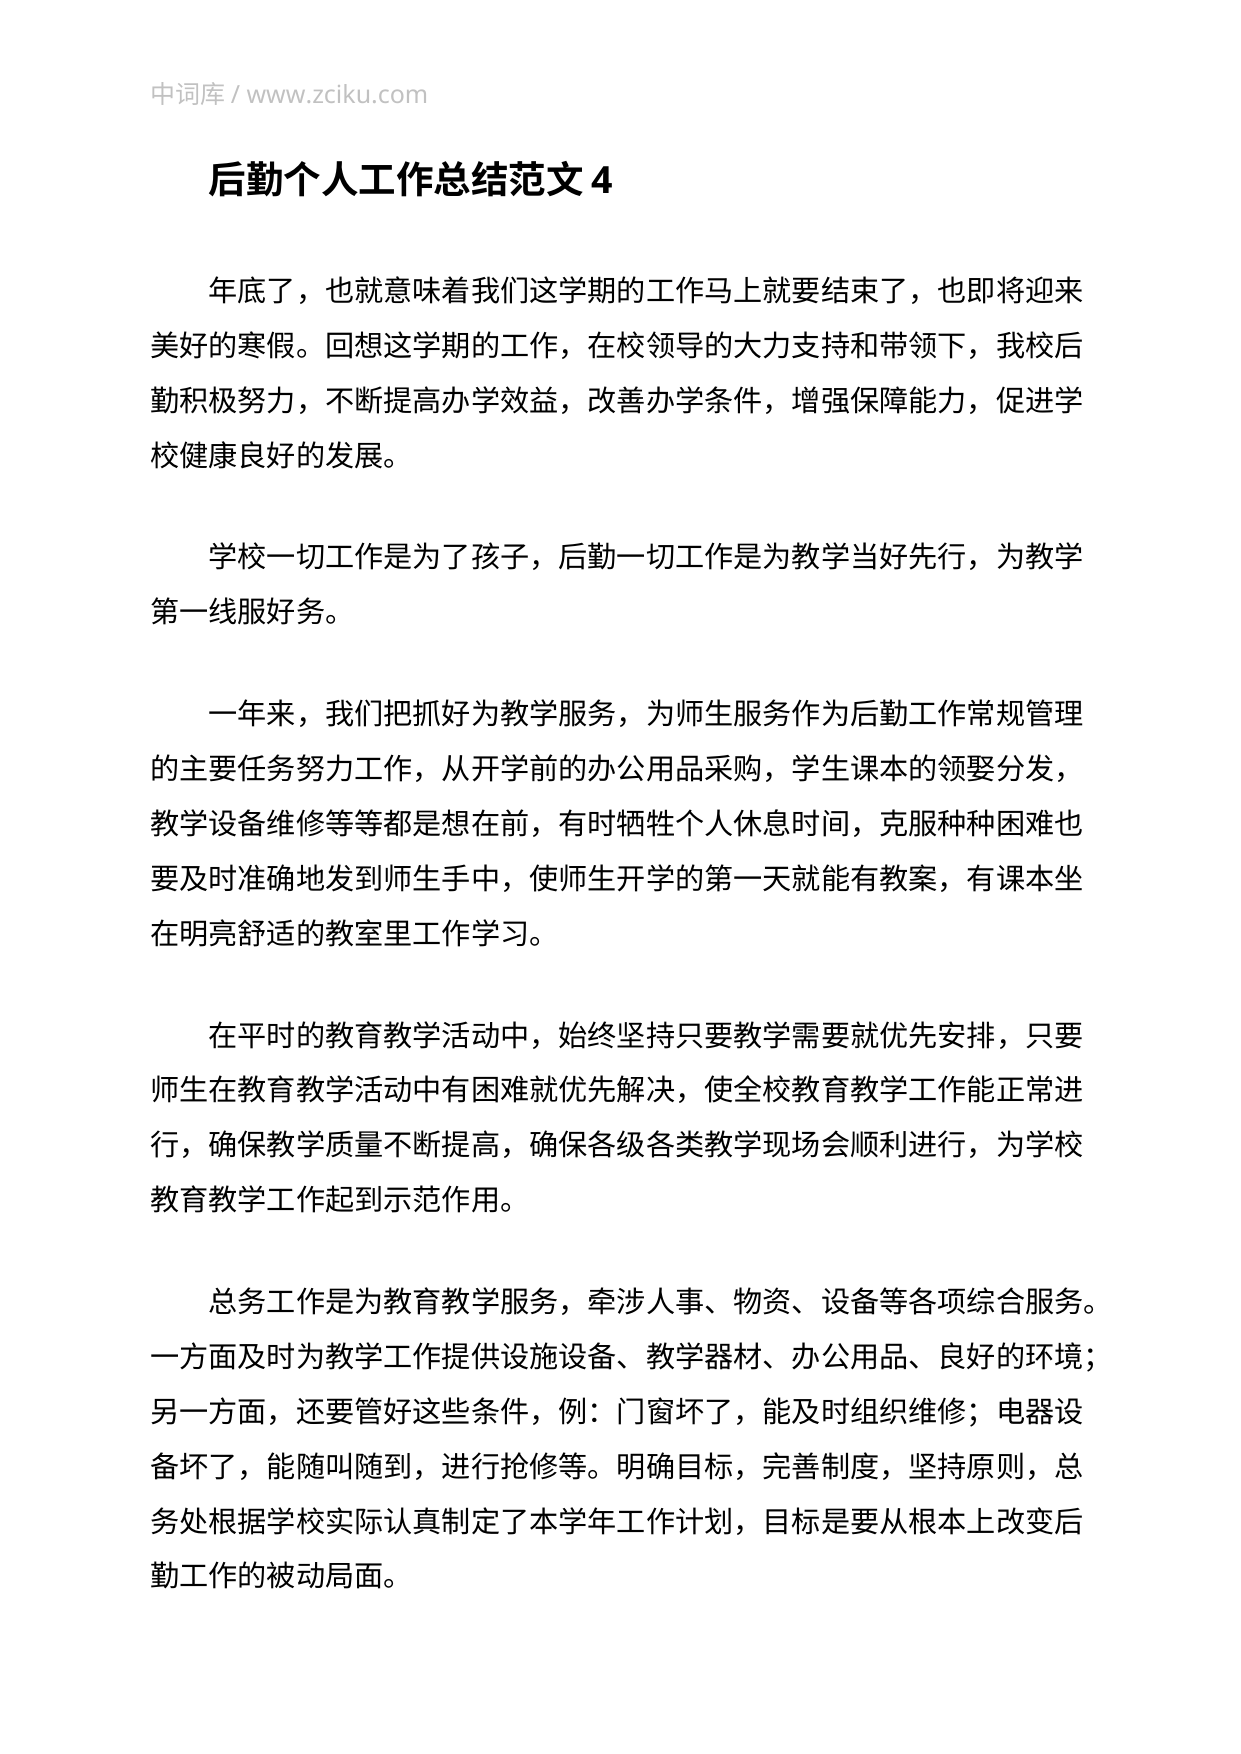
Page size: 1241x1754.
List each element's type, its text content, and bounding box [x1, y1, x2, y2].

text 学校一切工作是为了孩子，后勤一切工作是为教学当好先行，为教学第一线服好务。 [150, 534, 1090, 631]
text 年底了，也就意味着我们这学期的工作马上就要结束了，也即将迎来美好的寒假。回想这学期的工作，在校领导的大力支持和带领下，我校后勤积极努力，不断提高办学效益，改善办学条件，增强保障能力，促进学校健康良好的发展。 [150, 268, 1090, 474]
text 一年来，我们把抓好为教学服务，为师生服务作为后勤工作常规管理的主要任务努力工作，从开学前的办公用品采购，学生课本的领娶分发，教学设备维修等等都是想在前，有时牺牲个人休息时间，克服种种困难也要及时准确地发到师生手中，使师生开学的第一天就能有教案，有课本坐在明亮舒适的教室里工作学习。 [150, 691, 1090, 953]
text 总务工作是为教育教学服务，牵涉人事、物资、设备等各项综合服务。一方面及时为教学工作提供设施设备、教学器材、办公用品、良好的环境；另一方面，还要管好这些条件，例：门窗坏了，能及时组织维修；电器设备坏了，能随叫随到，进行抢修等。明确目标，完善制度，坚持原则，总务处根据学校实际认真制定了本学年工作计划，目标是要从根本上改变后勤工作的被动局面。 [150, 1278, 1090, 1595]
text 后勤个人工作总结范文4 [150, 150, 1090, 204]
text 在平时的教育教学活动中，始终坚持只要教学需要就优先安排，只要师生在教育教学活动中有困难就优先解决，使全校教育教学工作能正常进行，确保教学质量不断提高，确保各级各类教学现场会顺利进行，为学校教育教学工作起到示范作用。 [150, 1012, 1090, 1219]
